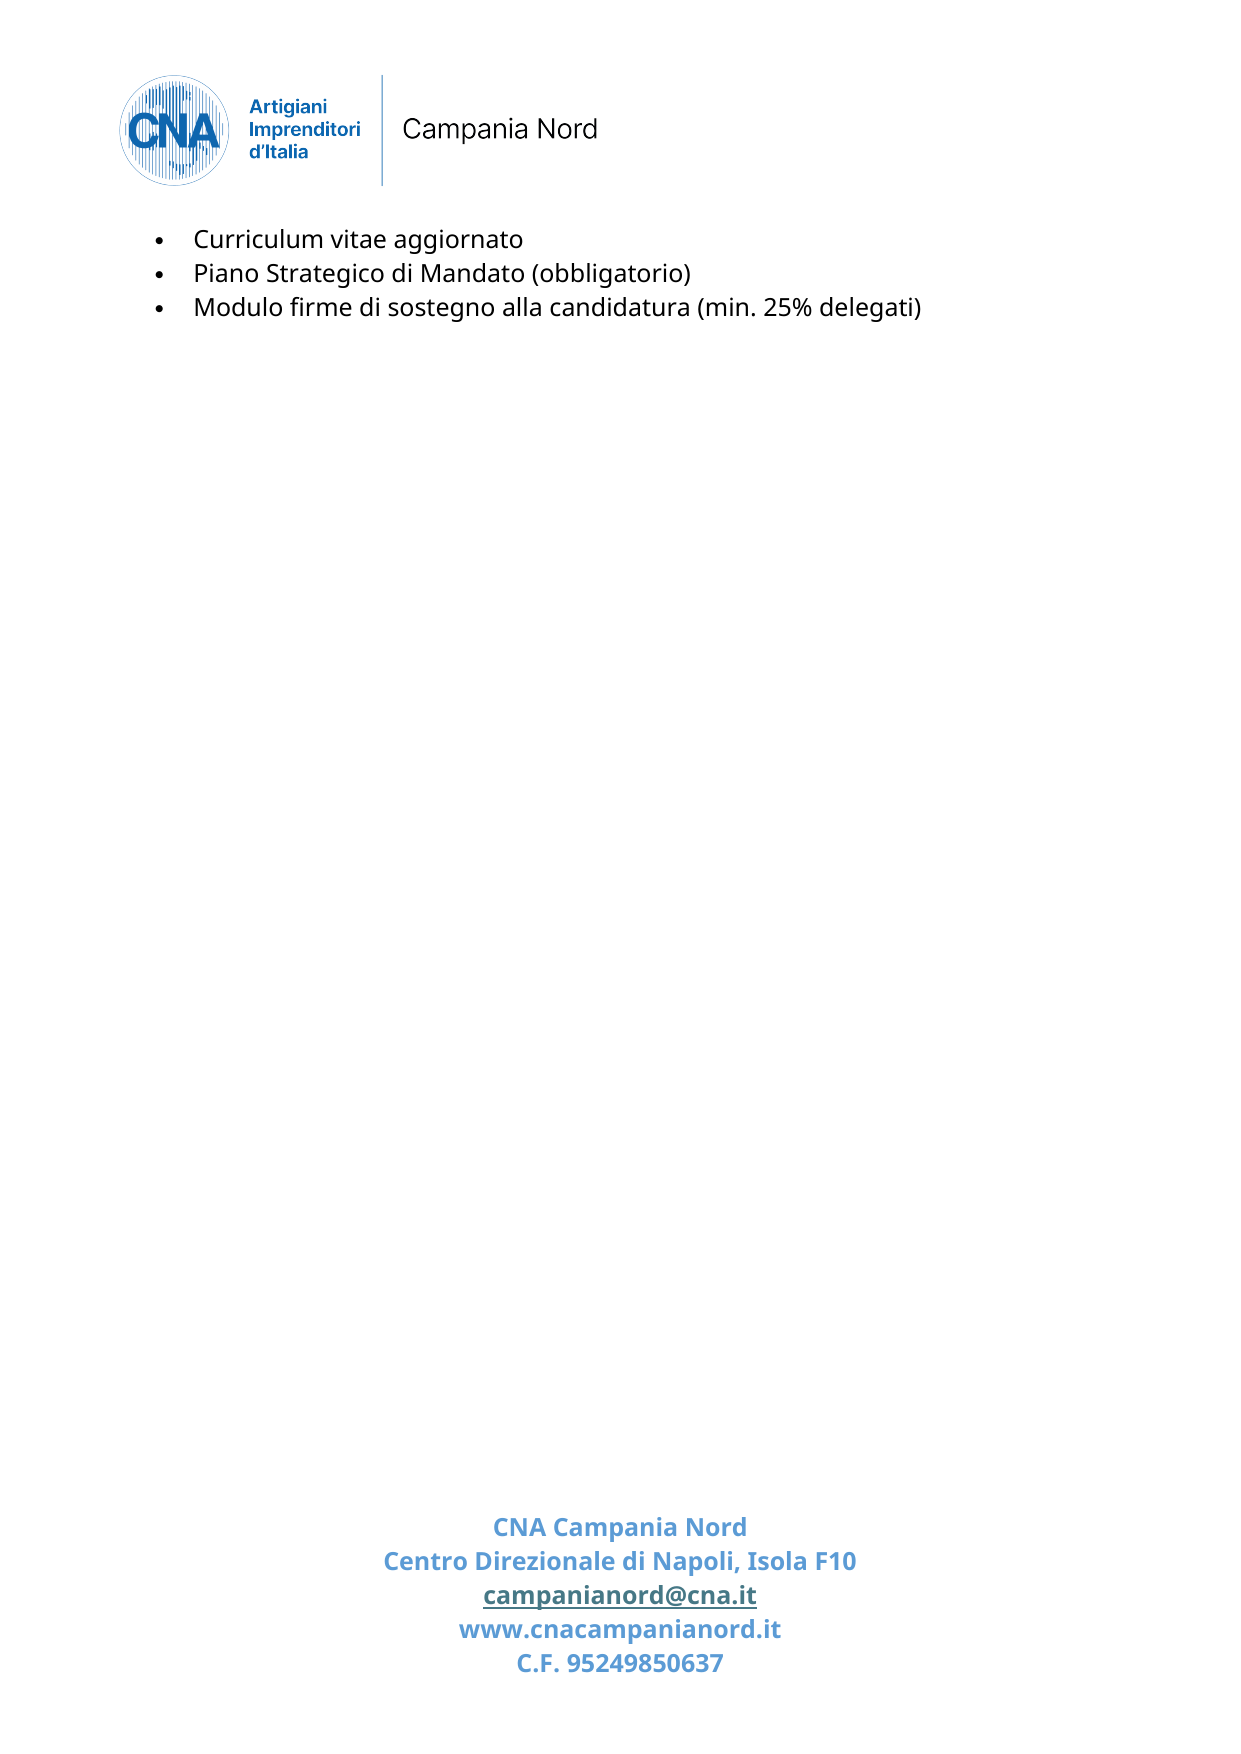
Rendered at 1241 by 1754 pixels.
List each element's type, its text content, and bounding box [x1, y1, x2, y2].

picture [118, 73, 601, 188]
list Piano Strategico di Mandato (obbligatorio) [156, 256, 1122, 290]
list Modulo firme di sostegno alla candidatura (min. 25% delegati) [156, 290, 1122, 324]
list Curriculum vitae aggiornato [156, 222, 1122, 256]
